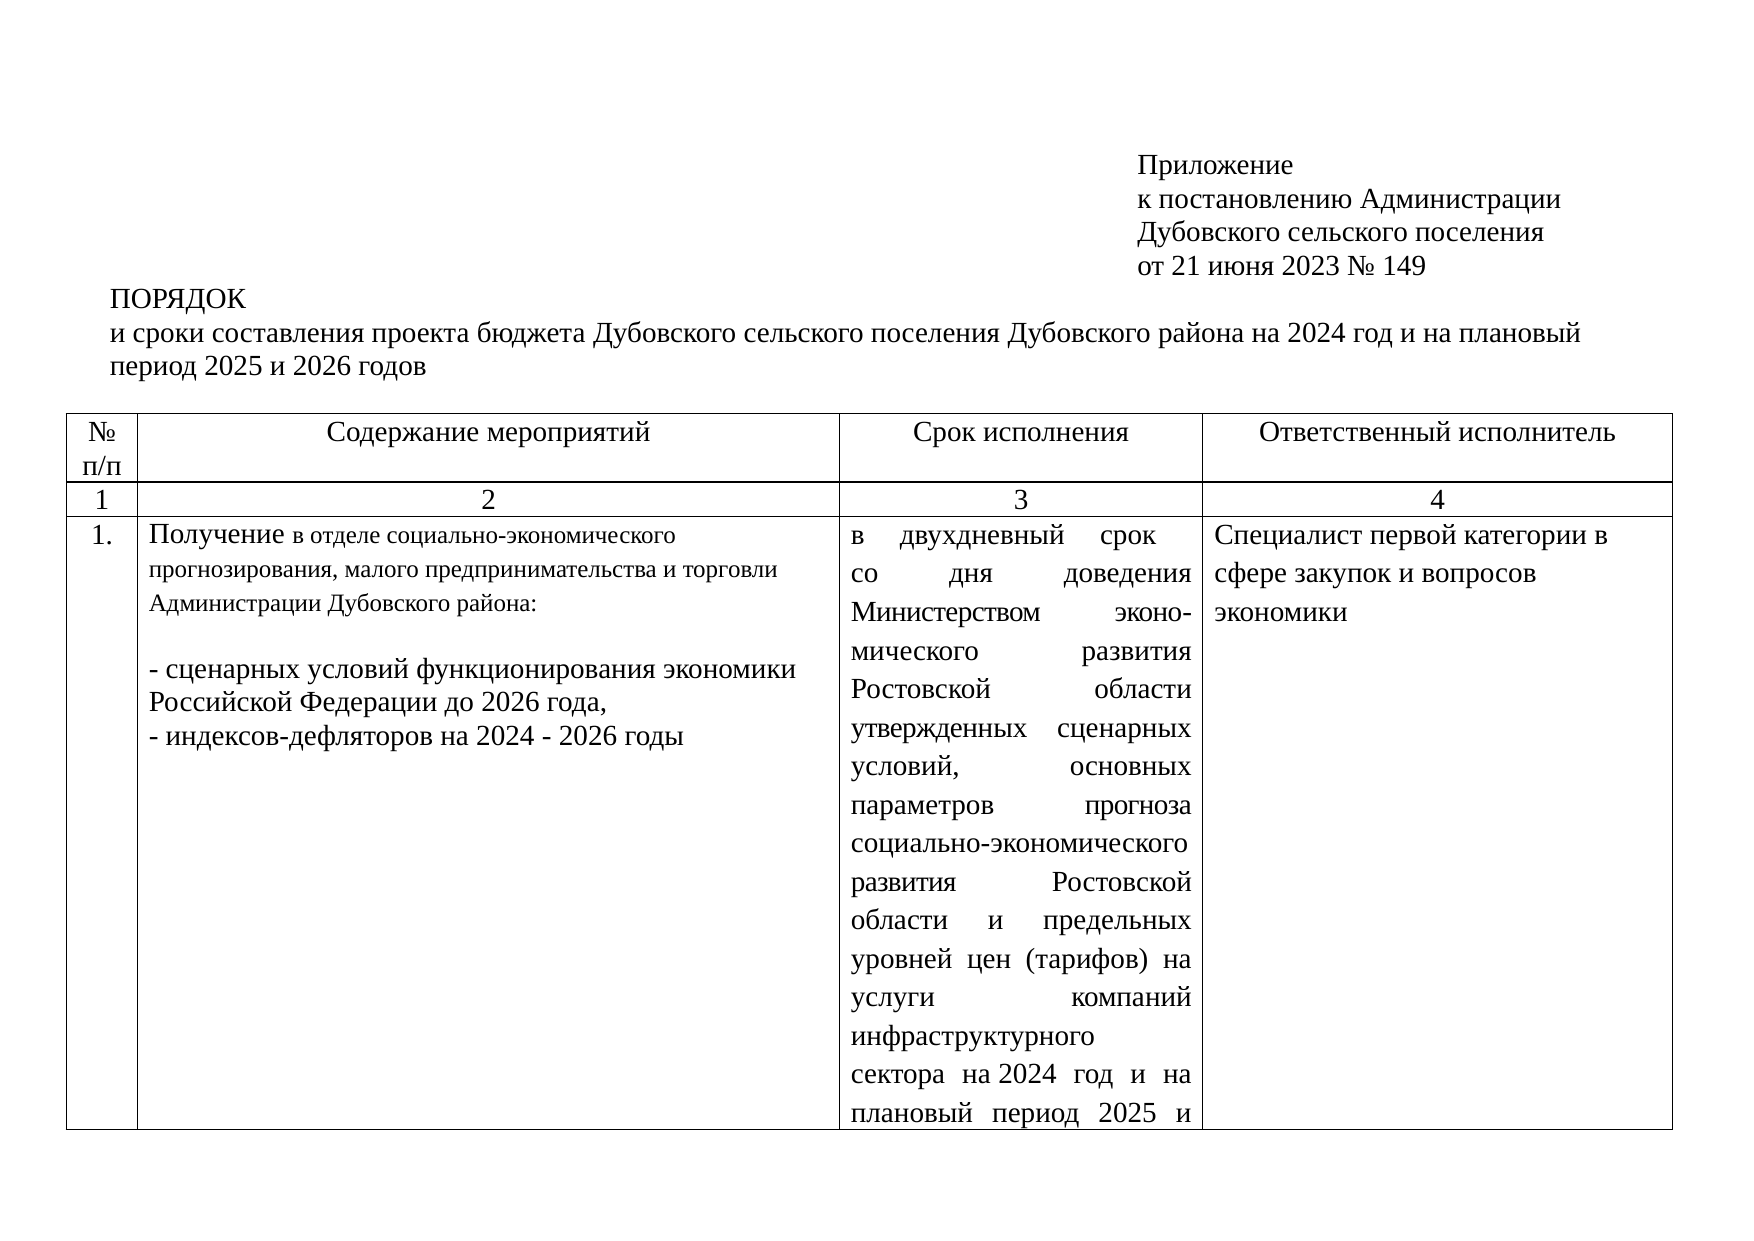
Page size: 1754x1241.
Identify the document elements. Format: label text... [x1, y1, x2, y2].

table_cell 1 [67, 483, 137, 516]
table_header Срок исполнения [840, 414, 1202, 481]
table_cell 2 [138, 483, 839, 516]
text ПОРЯДОК [109, 282, 1665, 315]
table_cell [1203, 517, 1672, 1129]
table_cell 3 [840, 483, 1202, 516]
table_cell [840, 517, 1202, 1129]
text и сроки составления проекта бюджета Дубовского сельского поселения Дубовского района на 2024 год и на плановый период 2025 и 2026 годов [109, 315, 1665, 382]
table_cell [138, 517, 839, 1129]
table_cell 4 [1203, 483, 1672, 516]
table_header Содержание мероприятий [138, 414, 839, 481]
table_header № п/п [67, 414, 137, 481]
table_header Ответственный исполнитель [1203, 414, 1672, 481]
table_header Приложение к постановлению Администрации Дубовского сельского поселения от 21 июня 2023 № 149 [1126, 148, 1657, 282]
table_cell 1. [67, 517, 137, 1129]
